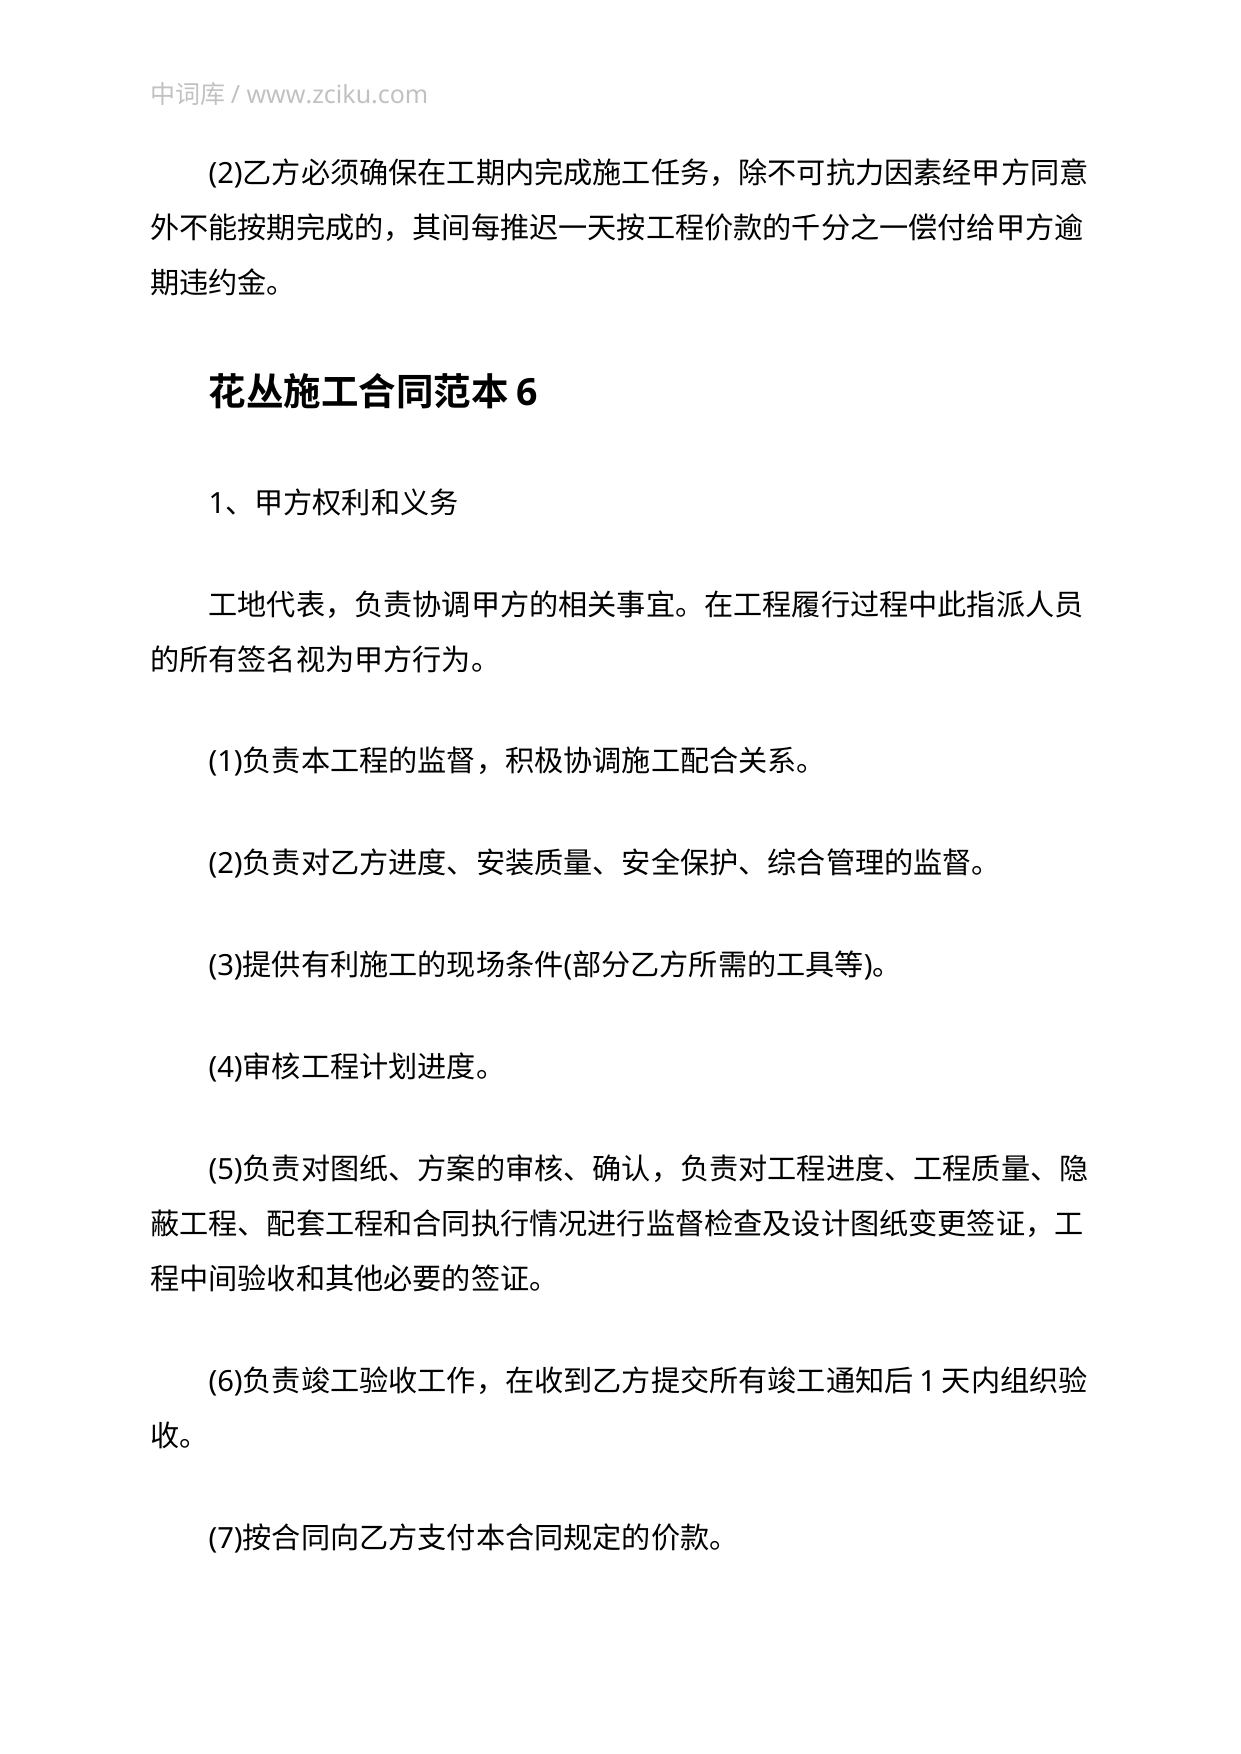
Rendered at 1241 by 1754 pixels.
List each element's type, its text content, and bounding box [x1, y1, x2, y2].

text 花丛施工合同范本6 [150, 362, 1090, 416]
text (1)负责本工程的监督，积极协调施工配合关系。 [150, 738, 1090, 780]
text (2)负责对乙方进度、安装质量、安全保护、综合管理的监督。 [150, 840, 1090, 882]
text (6)负责竣工验收工作，在收到乙方提交所有竣工通知后1天内组织验收。 [150, 1357, 1090, 1455]
text (3)提供有利施工的现场条件(部分乙方所需的工具等)。 [150, 942, 1090, 984]
text (5)负责对图纸、方案的审核、确认，负责对工程进度、工程质量、隐蔽工程、配套工程和合同执行情况进行监督检查及设计图纸变更签证，工程中间验收和其他必要的签证。 [150, 1146, 1090, 1298]
text (2)乙方必须确保在工期内完成施工任务，除不可抗力因素经甲方同意外不能按期完成的，其间每推迟一天按工程价款的千分之一偿付给甲方逾期违约金。 [150, 150, 1090, 302]
text (4)审核工程计划进度。 [150, 1044, 1090, 1086]
text 1、甲方权利和义务 [150, 479, 1090, 522]
text (7)按合同向乙方支付本合同规定的价款。 [150, 1514, 1090, 1557]
text 工地代表，负责协调甲方的相关事宜。在工程履行过程中此指派人员的所有签名视为甲方行为。 [150, 581, 1090, 678]
